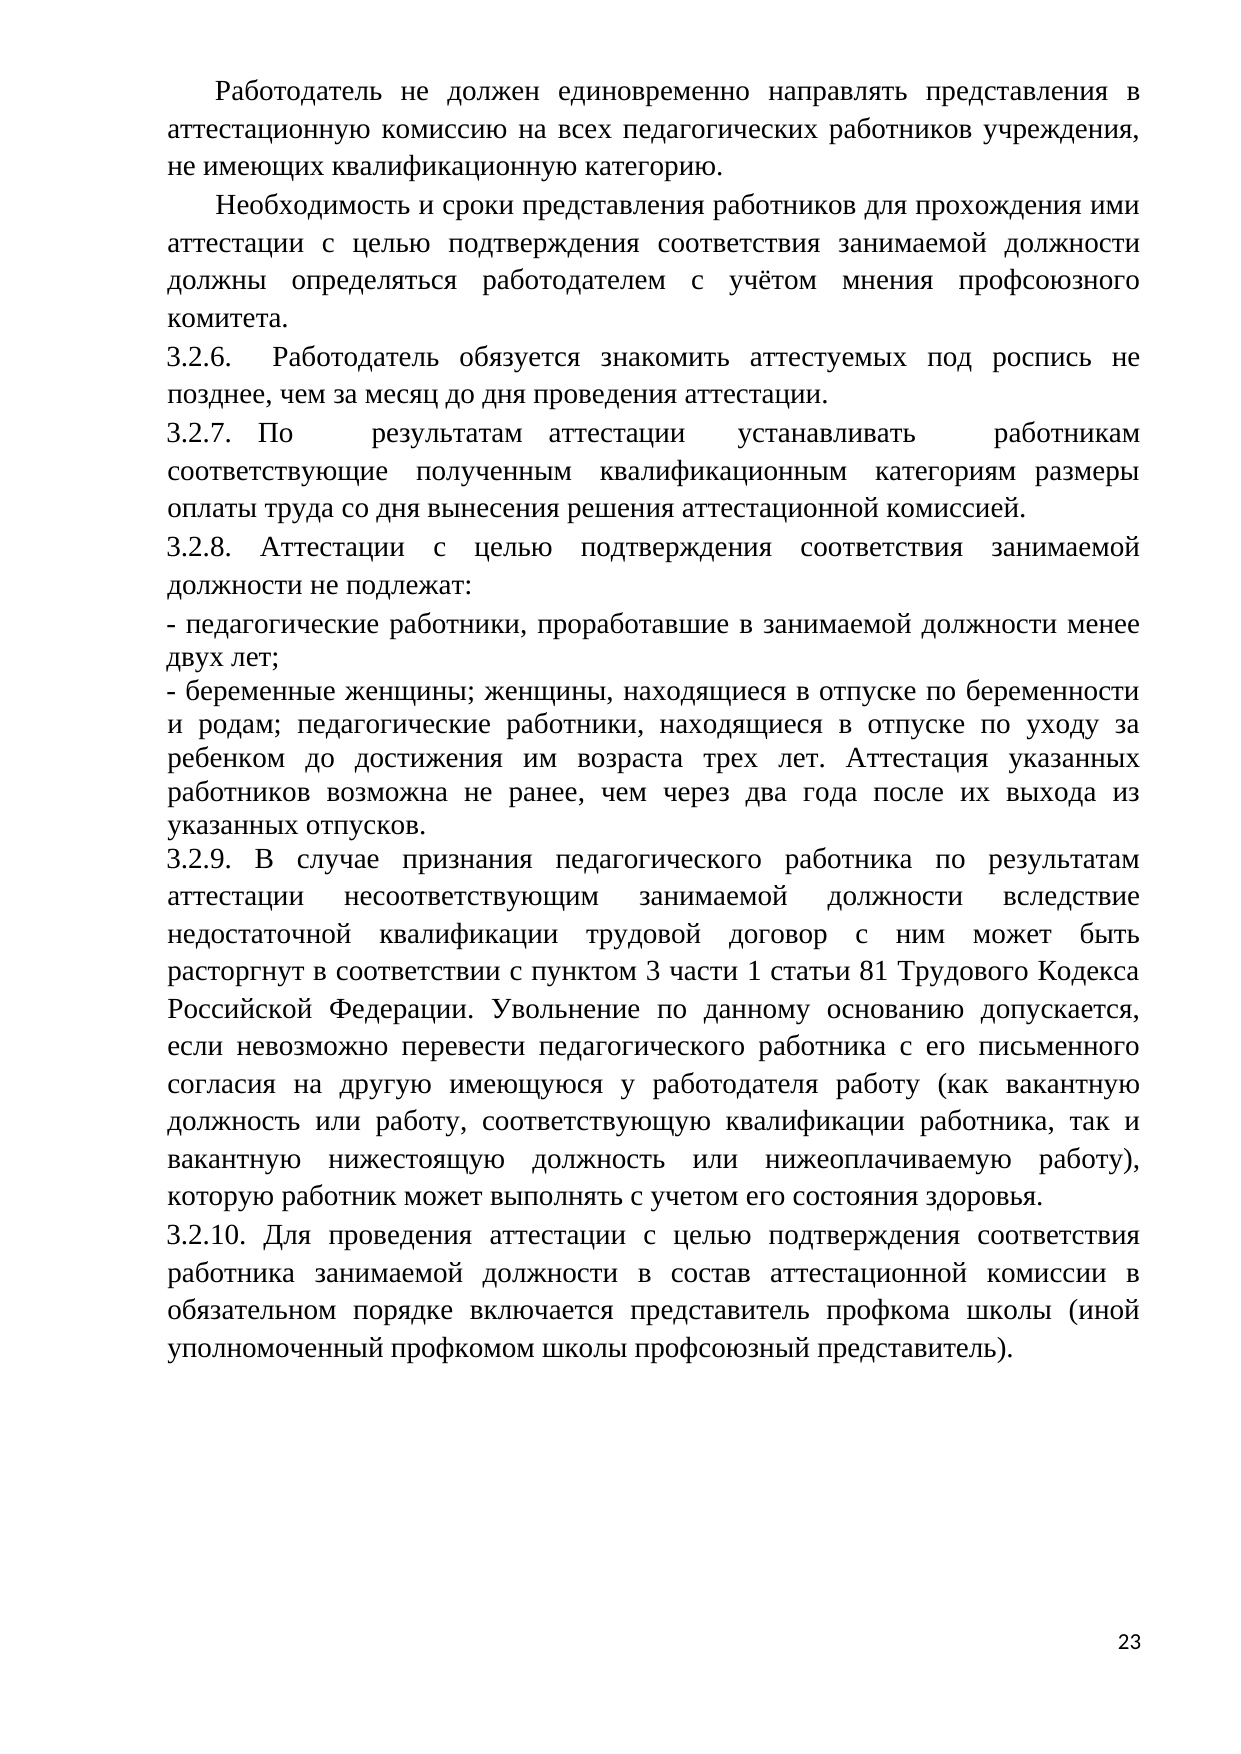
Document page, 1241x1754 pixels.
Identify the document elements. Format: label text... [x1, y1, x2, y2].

text 3.2.10. Для проведения аттестации с целью подтверждения соответствия работника занимаемой должности в состав аттестационной комиссии в обязательном порядке включается представитель профкома школы (иной уполномоченный профкомом школы профсоюзный представитель). [166, 1217, 1141, 1363]
text 3.2.9. В случае признания педагогического работника по результатам аттестации несоответствующим занимаемой должности вследствие недостаточной квалификации трудовой договор с ним может быть расторгнут в соответствии с пунктом 3 части 1 статьи 81 Трудового Кодекса Российской Федерации. Увольнение по данному основанию допускается, если невозможно перевести педагогического работника с его письменного согласия на другую имеющуюся у работодателя работу (как вакантную должность или работу, соответствующую квалификации работника, так и вакантную нижестоящую должность или нижеоплачиваемую работу), которую работник может выполнять с учетом его состояния здоровья. [166, 841, 1141, 1212]
text Работодатель не должен единовременно направлять представления в аттестационную комиссию на всех педагогических работников учреждения, не имеющих квалификационную категорию. [167, 73, 1141, 182]
text 3.2.8. Аттестации с целью подтверждения соответствия занимаемой должности не подлежат: [166, 529, 1141, 601]
text - беременные женщины; женщины, находящиеся в отпуске по беременности и родам; педагогические работники, находящиеся в отпуске по уходу за ребенком до достижения им возраста трех лет. Аттестация указанных работников возможна не ранее, чем через два года после их выхода из указанных отпусков. [166, 673, 1141, 841]
text 3.2.7. По результатам аттестации устанавливать работникам соответствующие полученным квалификационным категориям размеры оплаты труда со дня вынесения решения аттестационной комиссией. [166, 415, 1141, 524]
text 3.2.6. Работодатель обязуется знакомить аттестуемых под роспись не позднее, чем за месяц до дня проведения аттестации. [166, 339, 1141, 410]
text - педагогические работники, проработавшие в занимаемой должности менее двух лет; [166, 606, 1141, 673]
text Необходимость и сроки представления работников для прохождения ими аттестации с целью подтверждения соответствия занимаемой должности должны определяться работодателем с учётом мнения профсоюзного комитета. [166, 187, 1141, 333]
